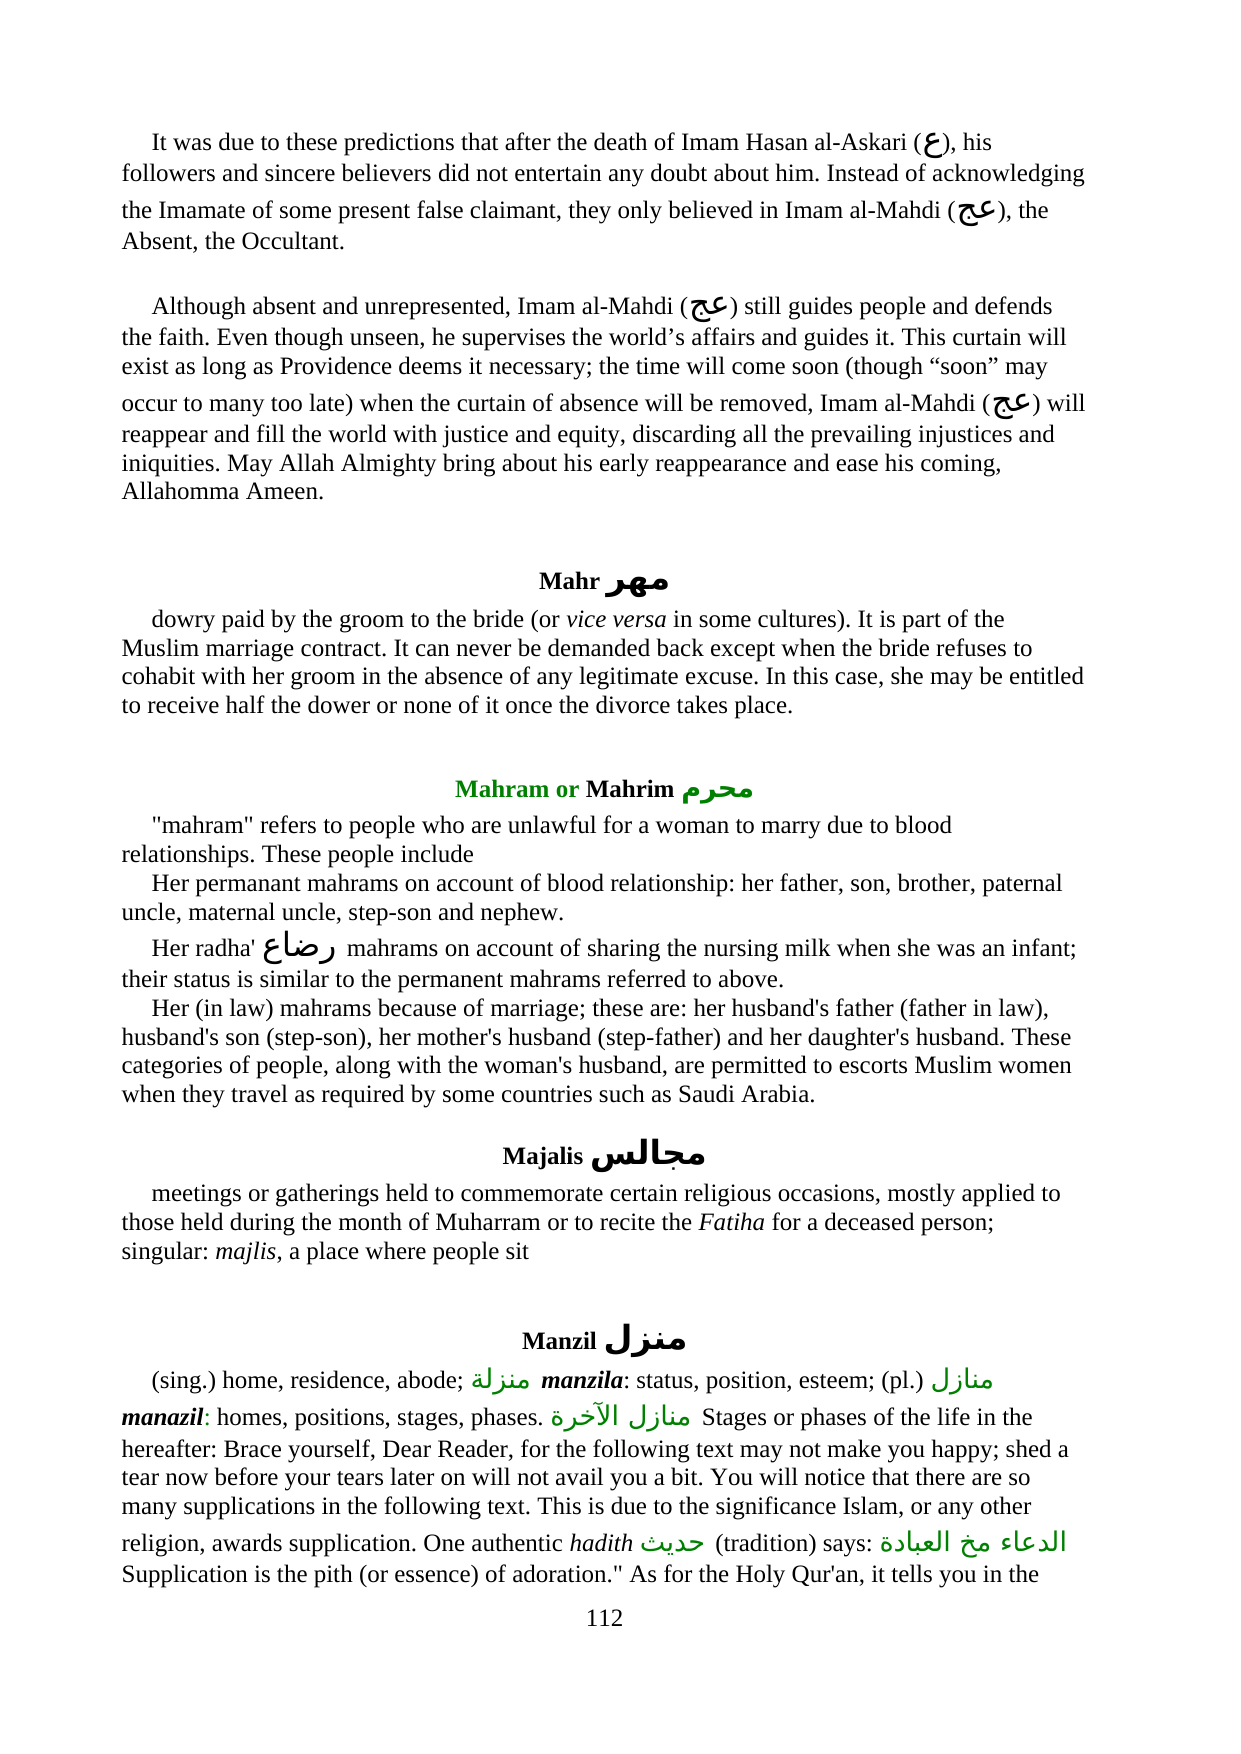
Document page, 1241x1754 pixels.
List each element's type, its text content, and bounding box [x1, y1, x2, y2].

text Although absent and unrepresented, Imam al-Mahdi (عج) still guides people and defends the faith. Even though unseen, he supervises the world’s affairs and guides it. This curtain will exist as long as Providence deems it necessary; the time will come soon (though “soon” may occur to many too late) when the curtain of absence will be removed, Imam al-Mahdi (عج) will reappear and fill the world with justice and equity, discarding all the prevailing injustices and iniquities. May Allah Almighty bring about his early reappearance and ease his coming, Allahomma Ameen. [121, 284, 1087, 505]
text It was due to these predictions that after the death of Imam Hasan al-Askari (ﻉ), his followers and sincere believers did not entertain any doubt about him. Instead of acknowledging the Imamate of some present false claimant, they only believed in Imam al-Mahdi (عج), the Absent, the Occultant. [121, 120, 1087, 255]
text "mahram" refers to people who are unlawful for a woman to marry due to blood relationships. These people include [121, 811, 1087, 868]
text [121, 1363, 1087, 1588]
text Mahr مهر [121, 559, 1087, 598]
text dowry paid by the groom to the bride (or vice versa in some cultures). It is part of the Muslim marriage contract. It can never be demanded back except when the bride refuses to cohabit with her groom in the absence of any legitimate excuse. In this case, she may be entitled to receive half the dower or none of it once the divorce takes place. [121, 604, 1087, 719]
text Majalis مجالس [121, 1133, 1087, 1172]
text Manzil منزل [121, 1318, 1087, 1357]
text Her (in law) mahrams because of marriage; these are: her husband's father (father in law), husband's son (step-son), her mother's husband (step-father) and her daughter's husband. These categories of people, along with the woman's husband, are permitted to escorts Muslim women when they travel as required by some countries such as Saudi Arabia. [121, 993, 1087, 1108]
text Her permanant mahrams on account of blood relationship: her father, son, brother, paternal uncle, maternal uncle, step-son and nephew. [121, 868, 1087, 926]
text Mahram or Mahrim محرم [121, 773, 1087, 804]
text meetings or gatherings held to commemorate certain religious occasions, mostly applied to those held during the month of Muarram or to recite the Faiha for a deceased person; singular: majlis, a place where people sit [121, 1178, 1087, 1264]
text Her radha' رضاع mahrams on account of sharing the nursing milk when she was an infant; their status is similar to the permanent mahrams referred to above. [121, 926, 1087, 993]
